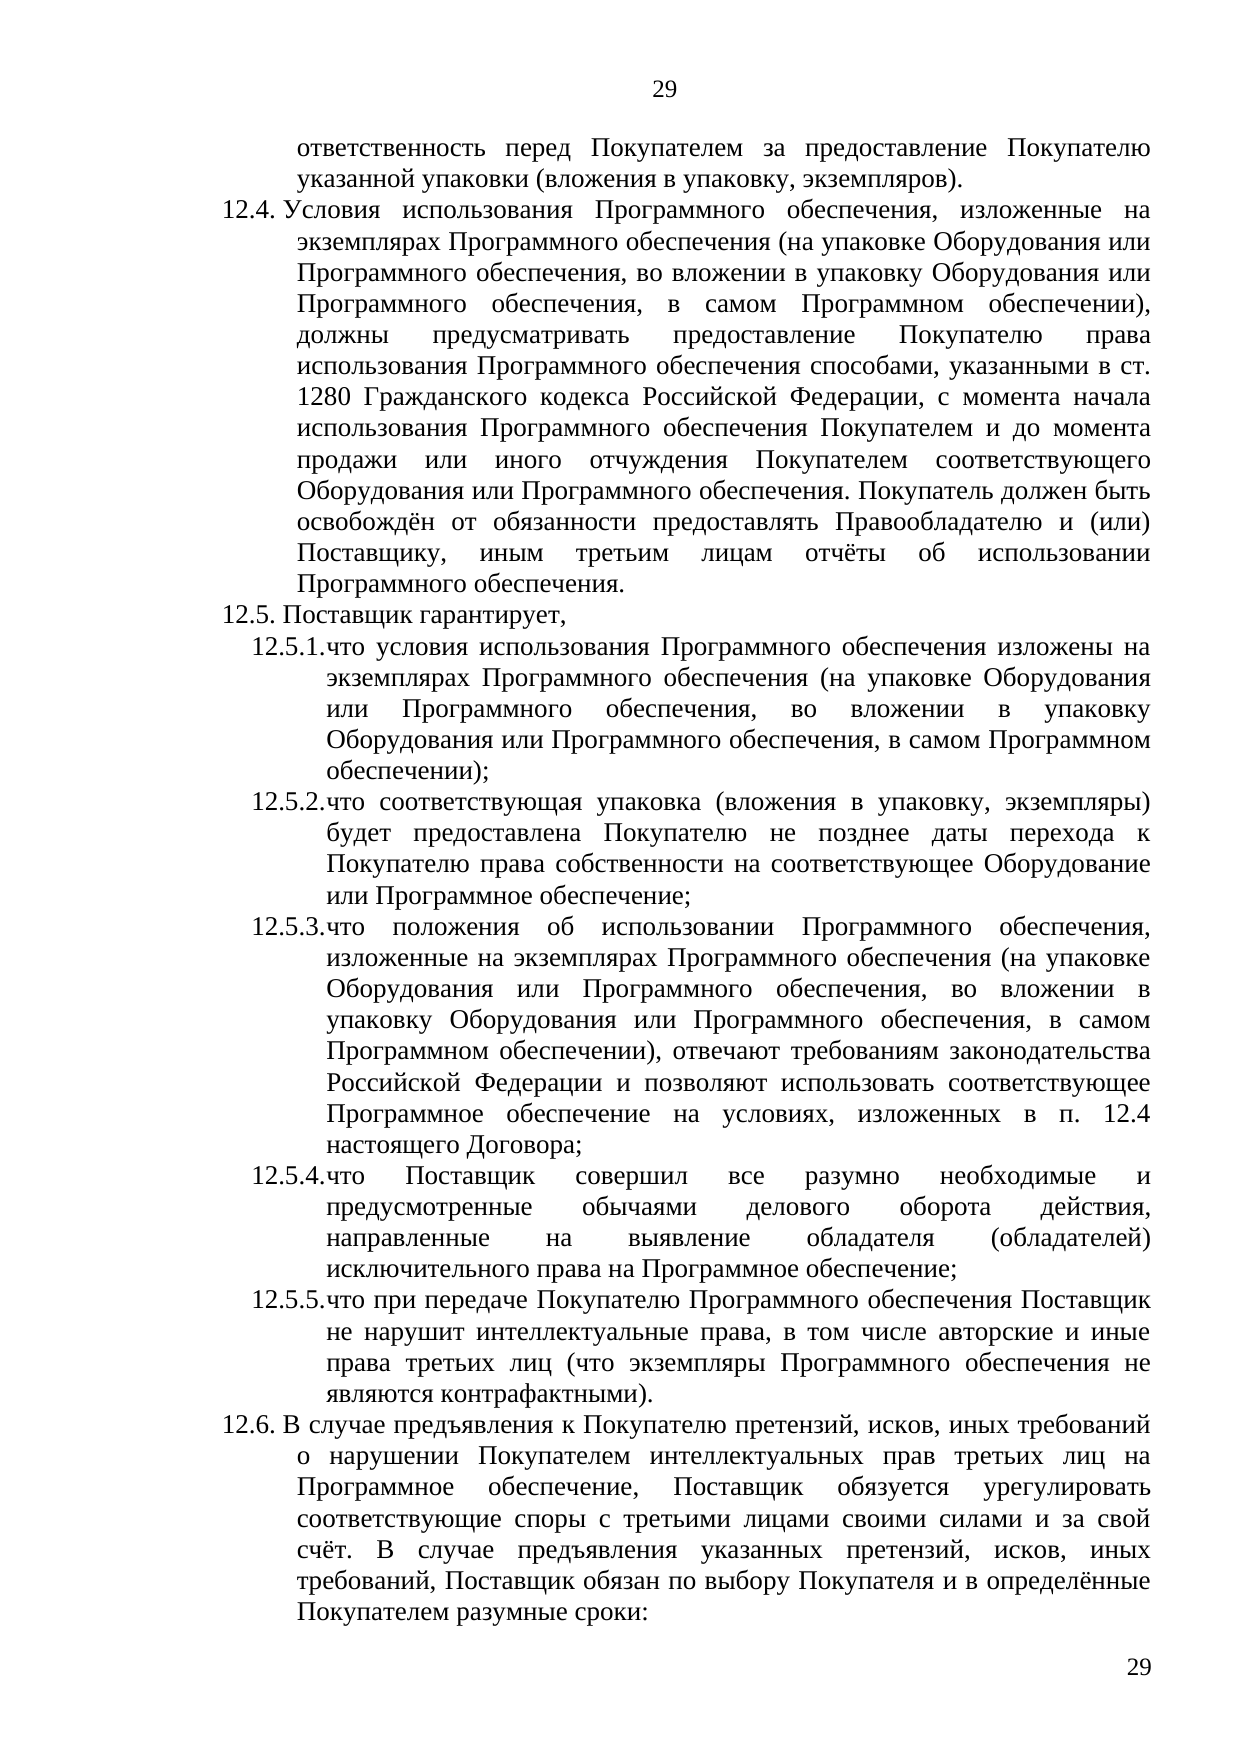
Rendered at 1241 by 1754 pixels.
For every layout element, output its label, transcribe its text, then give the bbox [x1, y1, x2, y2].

list что при передаче Покупателю Программного обеспечения Поставщик не нарушит интеллектуальные права, в том числе авторские и иные права третьих лиц (что экземпляры Программного обеспечения не являются контрафактными). [251, 1284, 1152, 1408]
list что Поставщик совершил все разумно необходимые и предусмотренные обычаями делового оборота действия, направленные на выявление обладателя (обладателей) исключительного права на Программное обеспечение; [251, 1159, 1152, 1284]
list Поставщик гарантирует, [222, 598, 1152, 629]
list что условия использования Программного обеспечения изложены на экземплярах Программного обеспечения (на упаковке Оборудования или Программного обеспечения, во вложении в упаковку Оборудования или Программного обеспечения, в самом Программном обеспечении); [251, 629, 1152, 785]
list что соответствующая упаковка (вложения в упаковку, экземпляры) будет предоставлена Покупателю не позднее даты перехода к Покупателю права собственности на соответствующее Оборудование или Программное обеспечение; [251, 785, 1152, 910]
list В случае предъявления к Покупателю претензий, исков, иных требований о нарушении Покупателем интеллектуальных прав третьих лиц на Программное обеспечение, Поставщик обязуется урегулировать соответствующие споры с третьими лицами своими силами и за свой счёт. В случае предъявления указанных претензий, исков, иных требований, Поставщик обязан по выбору Покупателя и в определённые Покупателем разумные сроки: [222, 1408, 1152, 1626]
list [222, 131, 1152, 193]
list Условия использования Программного обеспечения, изложенные на экземплярах Программного обеспечения (на упаковке Оборудования или Программного обеспечения, во вложении в упаковку Оборудования или Программного обеспечения, в самом Программном обеспечении), должны предусматривать предоставление Покупателю права использования Программного обеспечения способами, указанными в ст. 1280 Гражданского кодекса Российской Федерации, с момента начала использования Программного обеспечения Покупателем и до момента продажи или иного отчуждения Покупателем соответствующего Оборудования или Программного обеспечения. Покупатель должен быть освобождён от обязанности предоставлять Правообладателю и (или) Поставщику, иным третьим лицам отчёты об использовании Программного обеспечения. [222, 193, 1152, 598]
list что положения об использовании Программного обеспечения, изложенные на экземплярах Программного обеспечения (на упаковке Оборудования или Программного обеспечения, во вложении в упаковку Оборудования или Программного обеспечения, в самом Программном обеспечении), отвечают требованиям законодательства Российской Федерации и позволяют использовать соответствующее Программное обеспечение на условиях, изложенных в п. 12.4 настоящего Договора; [251, 910, 1152, 1159]
